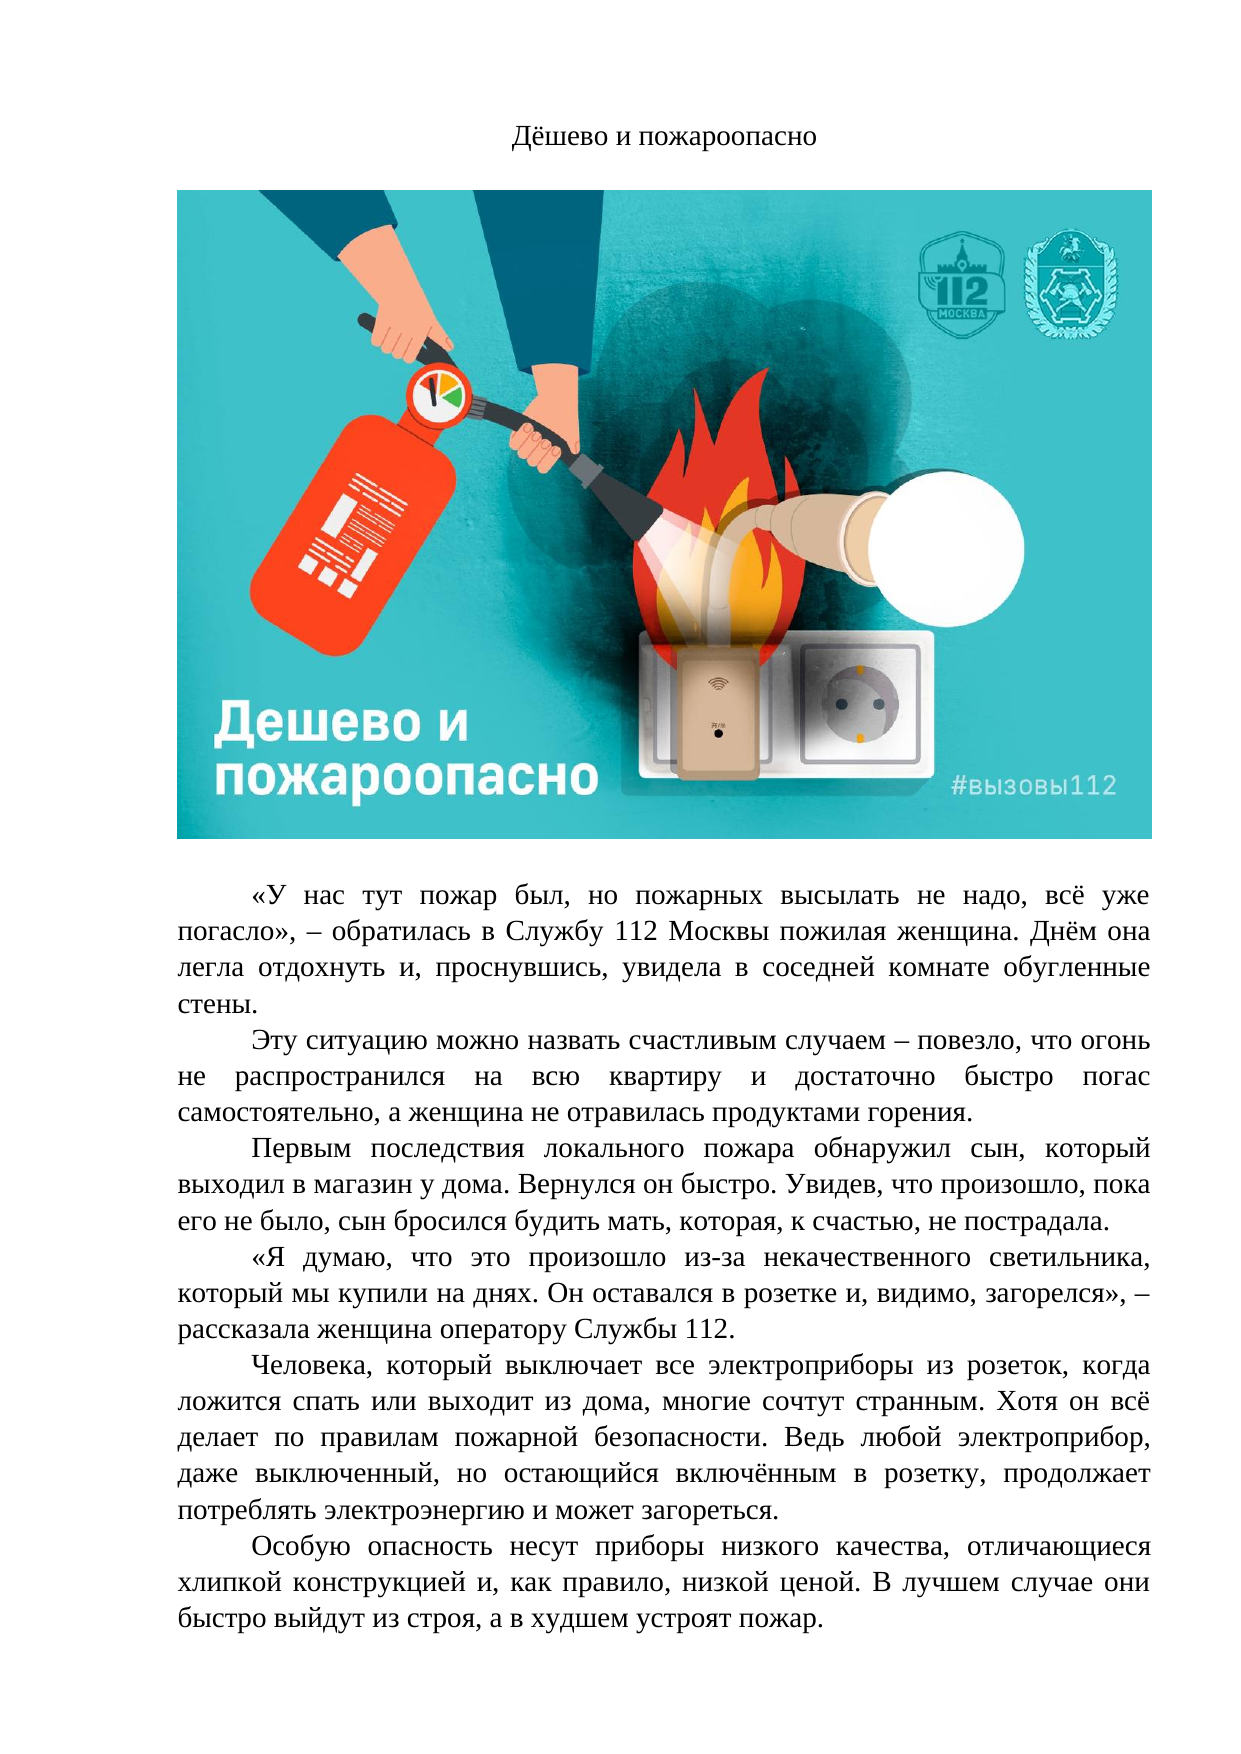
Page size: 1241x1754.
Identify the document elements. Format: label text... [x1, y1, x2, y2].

text Дёшево и пожароопасно [177, 118, 1152, 152]
text Особую опасность несут приборы низкого качества, отличающиеся хлипкой конструкцией и, как правило, низкой ценой. В лучшем случае они быстро выйдут из строя, а в худшем устроят пожар. [177, 1528, 1152, 1634]
text «Я думаю, что это произошло из-за некачественного светильника, который мы купили на днях. Он оставался в розетке и, видимо, загорелся», – рассказала женщина оператору Службы 112. [177, 1239, 1152, 1344]
picture [177, 190, 1152, 839]
text Эту ситуацию можно назвать счастливым случаем – повезло, что огонь не распространился на всю квартиру и достаточно быстро погас самостоятельно, а женщина не отравилась продуктами горения. [177, 1022, 1152, 1128]
text Человека, который выключает все электроприборы из розеток, когда ложится спать или выходит из дома, многие сочтут странным. Хотя он всё делает по правилам пожарной безопасности. Ведь любой электроприбор, даже выключенный, но остающийся включённым в розетку, продолжает потреблять электроэнергию и может загореться. [177, 1347, 1152, 1525]
text «У нас тут пожар был, но пожарных высылать не надо, всё уже погасло», – обратилась в Службу 112 Москвы пожилая женщина. Днём она легла отдохнуть и, проснувшись, увидела в соседней комнате обугленные стены. [177, 877, 1152, 1019]
text Первым последствия локального пожара обнаружил сын, который выходил в магазин у дома. Вернулся он быстро. Увидев, что произошло, пока его не было, сын бросился будить мать, которая, к счастью, не пострадала. [177, 1130, 1152, 1236]
